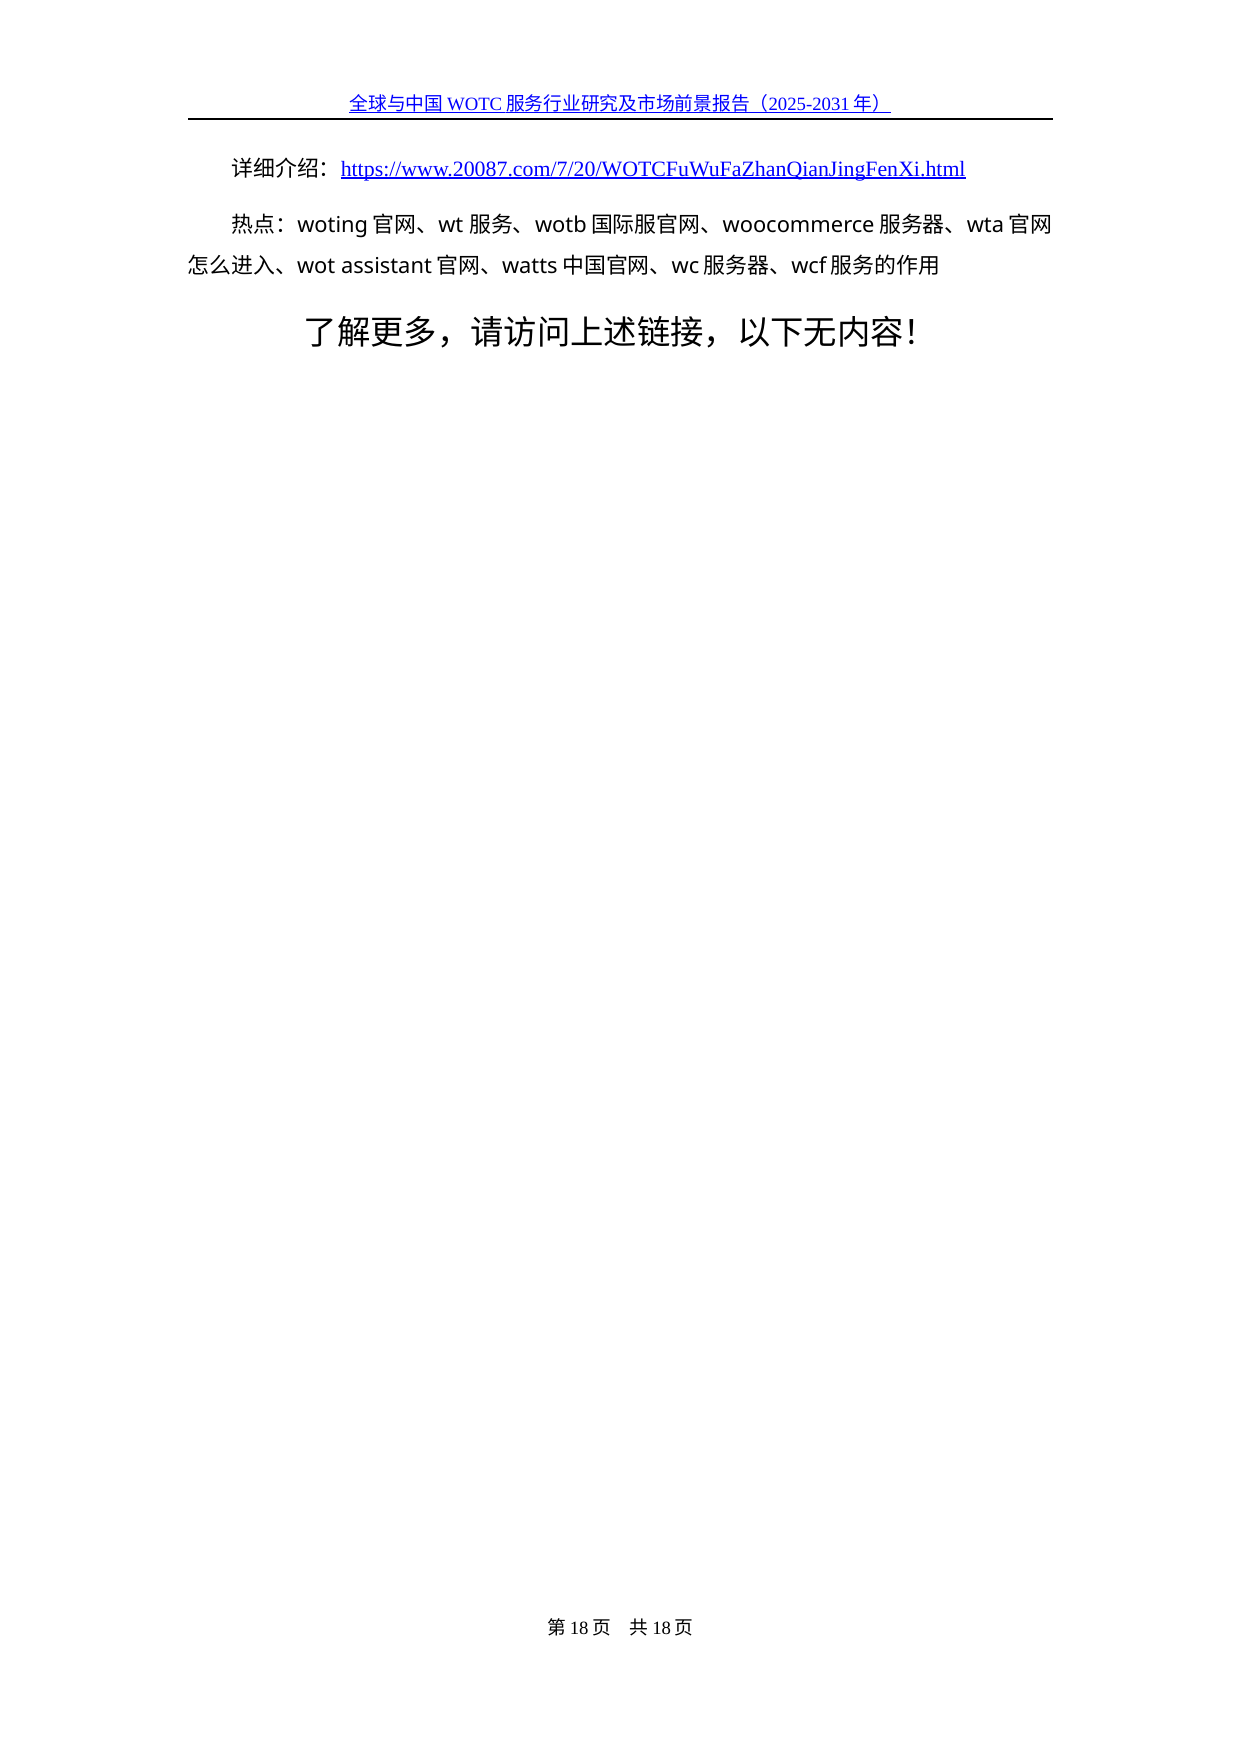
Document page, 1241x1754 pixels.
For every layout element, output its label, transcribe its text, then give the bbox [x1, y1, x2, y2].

text 热点：woting官网、wt 服务、wotb国际服官网、woocommerce服务器、wta官网怎么进入、wot assistant官网、watts中国官网、wc服务器、wcf服务的作用 [187, 207, 1053, 280]
title 了解更多，请访问上述链接，以下无内容！ [187, 298, 1053, 363]
text 详细介绍：https://www.20087.com/7/20/WOTCFuWuFaZhanQianJingFenXi.html [187, 150, 1053, 183]
